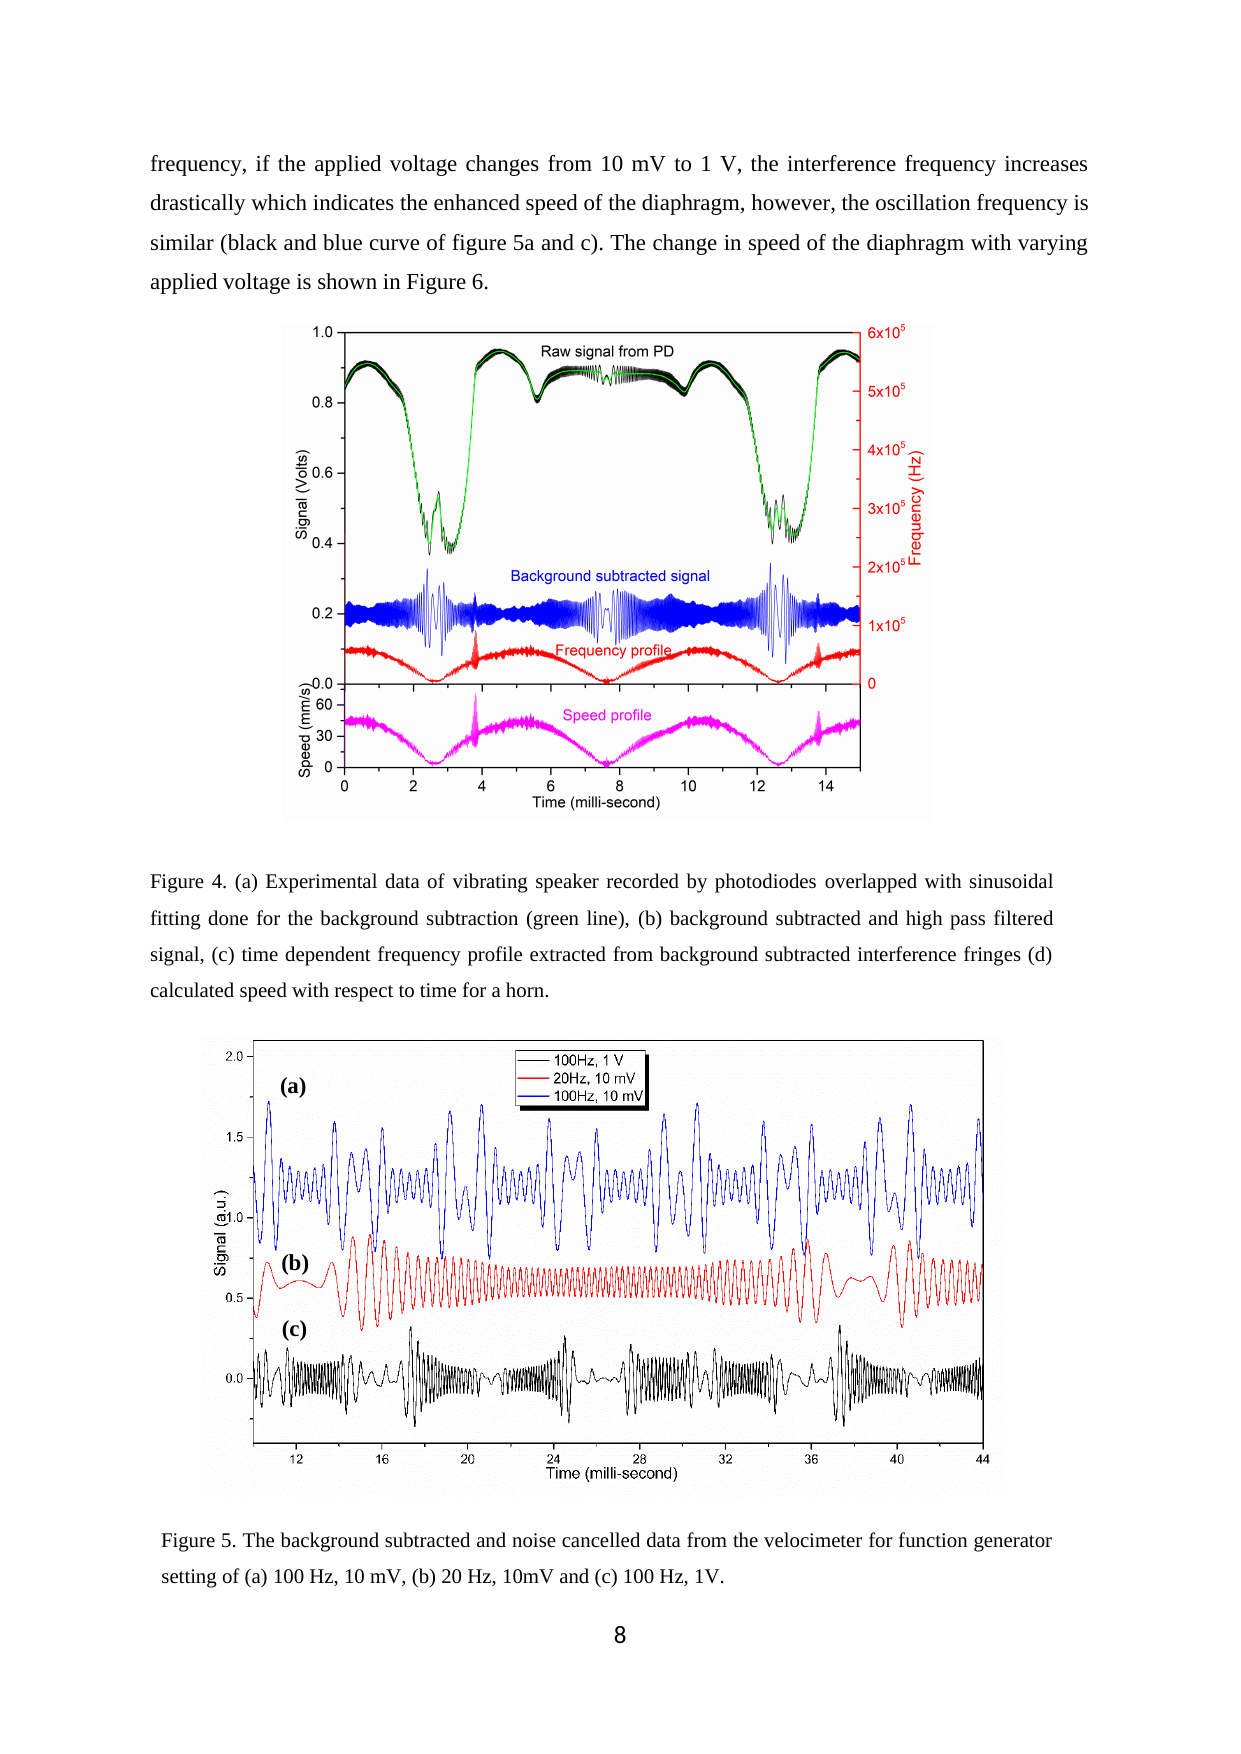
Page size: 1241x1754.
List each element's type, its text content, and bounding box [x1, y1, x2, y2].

table_cell Figure 5. The background subtracted and noise cancelled data from the velocimeter for function generator setting of (a) 100 Hz, 10 mV, (b) 20 Hz, 10mV and (c) 100 Hz, 1V. [150, 1528, 1065, 1604]
table_cell Figure 4. (a) Experimental data of vibrating speaker recorded by photodiodes overlapped with sinusoidal fitting done for the background subtraction (green line), (b) background subtracted and high pass filtered signal, (c) time dependent frequency profile extracted from background subtracted interference fringes (d) calculated speed with respect to time for a horn. [150, 870, 1065, 1033]
picture [199, 1032, 1004, 1497]
picture [282, 324, 933, 822]
table_header [150, 325, 1065, 869]
table_cell [150, 1033, 1065, 1528]
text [150, 150, 1090, 295]
